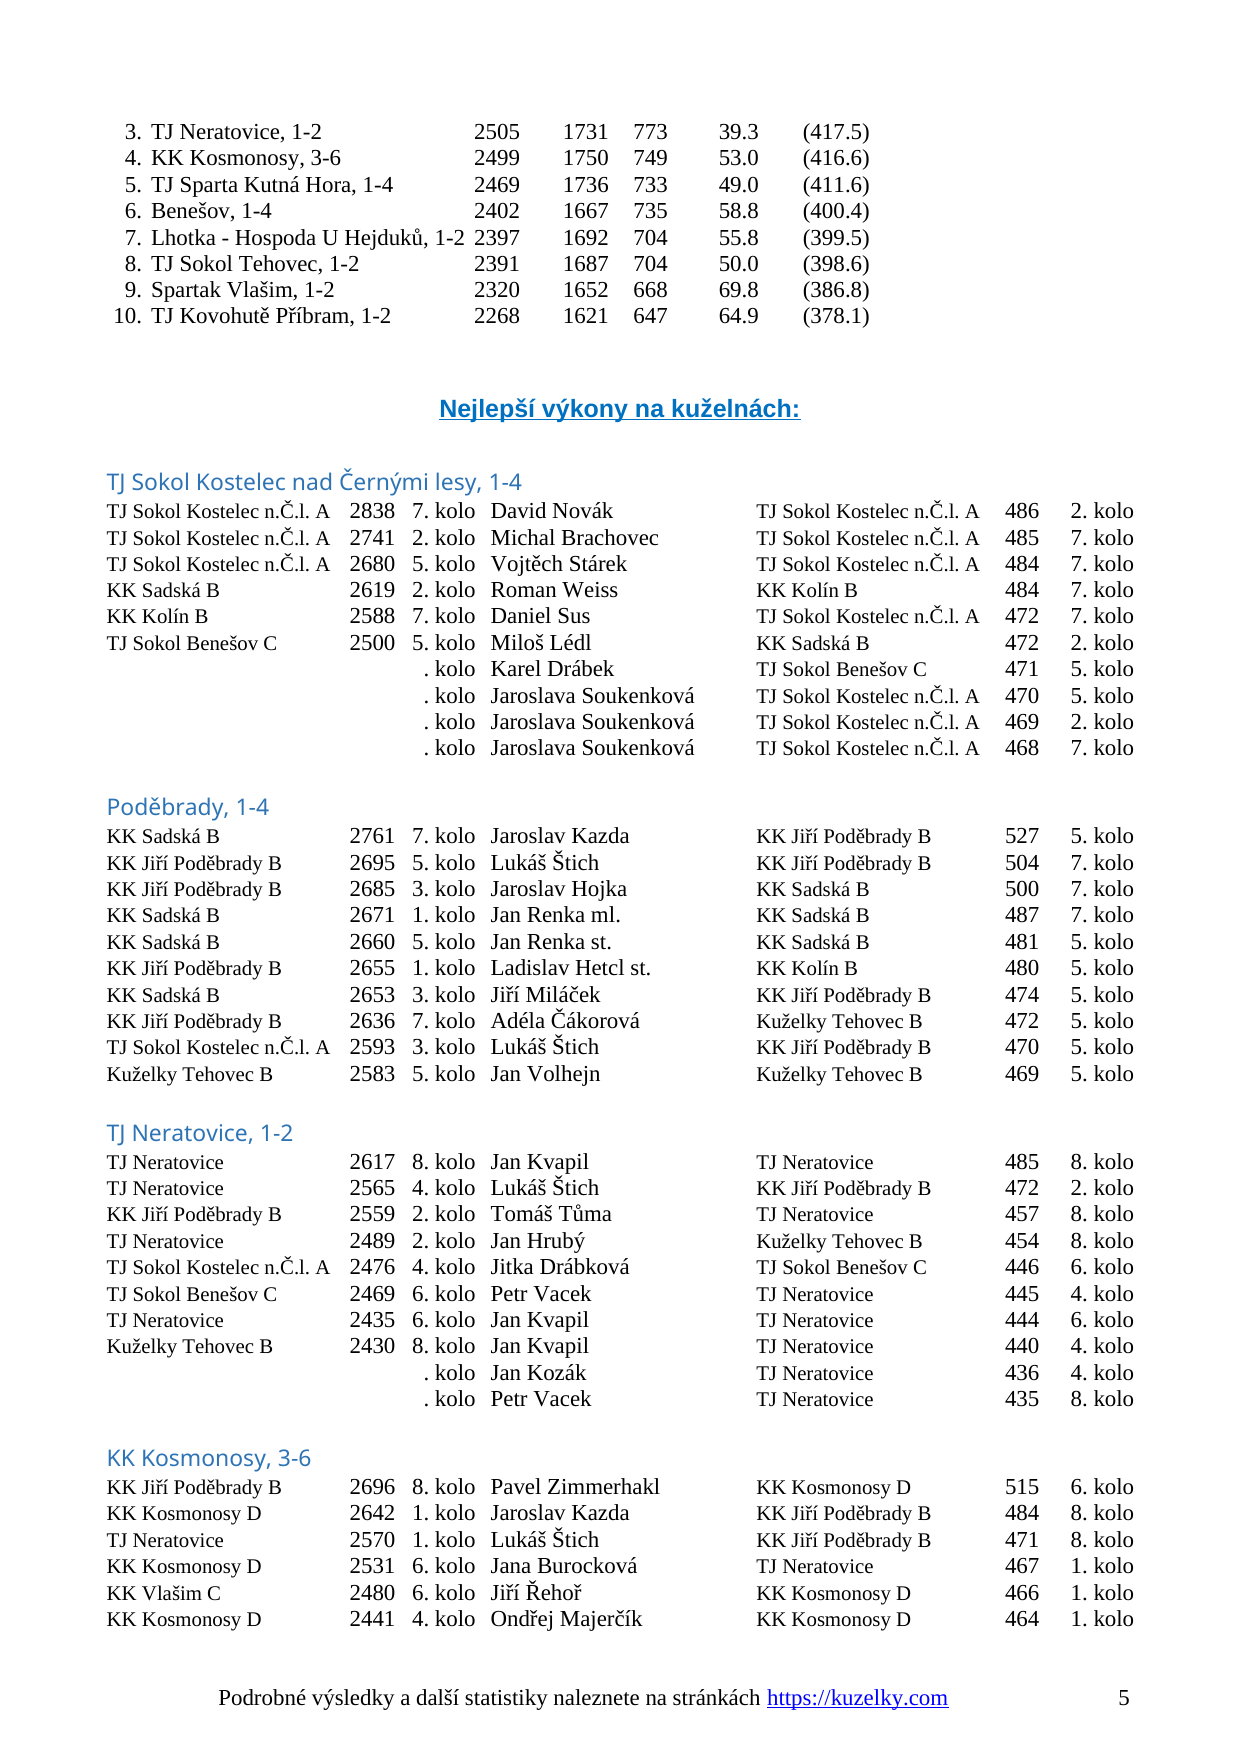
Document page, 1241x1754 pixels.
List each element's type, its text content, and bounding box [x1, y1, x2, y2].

text 3. TJ Neratovice, 1-2 2505 1731 773 39.3 (417.5) [106, 118, 1134, 144]
text . kolo Jaroslava Soukenková TJ Sokol Kostelec n.Č.l. A 470 5. kolo [106, 682, 1134, 708]
text . kolo Jaroslava Soukenková TJ Sokol Kostelec n.Č.l. A 469 2. kolo [106, 708, 1134, 734]
text . kolo Jaroslava Soukenková TJ Sokol Kostelec n.Č.l. A 468 7. kolo [106, 734, 1134, 761]
text TJ Neratovice 2617 8. kolo Jan Kvapil TJ Neratovice 485 8. kolo [106, 1148, 1134, 1174]
text KK Sadská B 2671 1. kolo Jan Renka ml. KK Sadská B 487 7. kolo [106, 902, 1134, 928]
text . kolo Petr Vacek TJ Neratovice 435 8. kolo [106, 1385, 1134, 1411]
text KK Kosmonosy D 2531 6. kolo Jana Burocková TJ Neratovice 467 1. kolo [106, 1552, 1134, 1578]
text KK Vlašim C 2480 6. kolo Jiří Řehoř KK Kosmonosy D 466 1. kolo [106, 1578, 1134, 1605]
subtitle TJ Sokol Kostelec nad Černými lesy, 1-4 [106, 466, 1134, 497]
text Kuželky Tehovec B 2583 5. kolo Jan Volhejn Kuželky Tehovec B 469 5. kolo [106, 1060, 1134, 1086]
text Nejlepší výkony na kuželnách: [94, 394, 1145, 423]
text KK Jiří Poděbrady B 2559 2. kolo Tomáš Tůma TJ Neratovice 457 8. kolo [106, 1201, 1134, 1227]
text Kuželky Tehovec B 2430 8. kolo Jan Kvapil TJ Neratovice 440 4. kolo [106, 1332, 1134, 1359]
text KK Jiří Poděbrady B 2655 1. kolo Ladislav Hetcl st. KK Kolín B 480 5. kolo [106, 954, 1134, 981]
text TJ Neratovice 2435 6. kolo Jan Kvapil TJ Neratovice 444 6. kolo [106, 1306, 1134, 1332]
subtitle KK Kosmonosy, 3-6 [106, 1442, 1134, 1473]
text TJ Neratovice 2489 2. kolo Jan Hrubý Kuželky Tehovec B 454 8. kolo [106, 1227, 1134, 1253]
text 5. TJ Sparta Kutná Hora, 1-4 2469 1736 733 49.0 (411.6) [106, 171, 1134, 197]
text KK Sadská B 2619 2. kolo Roman Weiss KK Kolín B 484 7. kolo [106, 576, 1134, 603]
text KK Kolín B 2588 7. kolo Daniel Sus TJ Sokol Kostelec n.Č.l. A 472 7. kolo [106, 603, 1134, 629]
subtitle Poděbrady, 1-4 [106, 791, 1134, 822]
text TJ Sokol Kostelec n.Č.l. A 2593 3. kolo Lukáš Štich KK Jiří Poděbrady B 470 5. kolo [106, 1033, 1134, 1060]
text . kolo Jan Kozák TJ Neratovice 436 4. kolo [106, 1359, 1134, 1385]
text 8. TJ Sokol Tehovec, 1-2 2391 1687 704 50.0 (398.6) [106, 250, 1134, 276]
text KK Jiří Poděbrady B 2696 8. kolo Pavel Zimmerhakl KK Kosmonosy D 515 6. kolo [106, 1473, 1134, 1499]
text TJ Neratovice 2565 4. kolo Lukáš Štich KK Jiří Poděbrady B 472 2. kolo [106, 1174, 1134, 1201]
text KK Jiří Poděbrady B 2685 3. kolo Jaroslav Hojka KK Sadská B 500 7. kolo [106, 875, 1134, 902]
text KK Sadská B 2660 5. kolo Jan Renka st. KK Sadská B 481 5. kolo [106, 928, 1134, 954]
text KK Jiří Poděbrady B 2695 5. kolo Lukáš Štich KK Jiří Poděbrady B 504 7. kolo [106, 849, 1134, 875]
text 9. Spartak Vlašim, 1-2 2320 1652 668 69.8 (386.8) [106, 276, 1134, 303]
text 6. Benešov, 1-4 2402 1667 735 58.8 (400.4) [106, 197, 1134, 223]
text KK Kosmonosy D 2441 4. kolo Ondřej Majerčík KK Kosmonosy D 464 1. kolo [106, 1605, 1134, 1631]
text TJ Sokol Benešov C 2469 6. kolo Petr Vacek TJ Neratovice 445 4. kolo [106, 1279, 1134, 1306]
text TJ Neratovice 2570 1. kolo Lukáš Štich KK Jiří Poděbrady B 471 8. kolo [106, 1526, 1134, 1552]
text KK Sadská B 2653 3. kolo Jiří Miláček KK Jiří Poděbrady B 474 5. kolo [106, 981, 1134, 1007]
text KK Jiří Poděbrady B 2636 7. kolo Adéla Čákorová Kuželky Tehovec B 472 5. kolo [106, 1007, 1134, 1033]
text KK Sadská B 2761 7. kolo Jaroslav Kazda KK Jiří Poděbrady B 527 5. kolo [106, 822, 1134, 849]
text 4. KK Kosmonosy, 3-6 2499 1750 749 53.0 (416.6) [106, 144, 1134, 171]
text TJ Sokol Kostelec n.Č.l. A 2680 5. kolo Vojtěch Stárek TJ Sokol Kostelec n.Č.l. A 484 7. kolo [106, 550, 1134, 576]
text KK Kosmonosy D 2642 1. kolo Jaroslav Kazda KK Jiří Poděbrady B 484 8. kolo [106, 1499, 1134, 1526]
text 10. TJ Kovohutě Příbram, 1-2 2268 1621 647 64.9 (378.1) [106, 303, 1134, 329]
text . kolo Karel Drábek TJ Sokol Benešov C 471 5. kolo [106, 655, 1134, 682]
subtitle TJ Neratovice, 1-2 [106, 1117, 1134, 1148]
text TJ Sokol Kostelec n.Č.l. A 2741 2. kolo Michal Brachovec TJ Sokol Kostelec n.Č.l. A 485 7. kolo [106, 523, 1134, 550]
text TJ Sokol Benešov C 2500 5. kolo Miloš Lédl KK Sadská B 472 2. kolo [106, 629, 1134, 655]
text TJ Sokol Kostelec n.Č.l. A 2838 7. kolo David Novák TJ Sokol Kostelec n.Č.l. A 486 2. kolo [106, 497, 1134, 523]
text TJ Sokol Kostelec n.Č.l. A 2476 4. kolo Jitka Drábková TJ Sokol Benešov C 446 6. kolo [106, 1253, 1134, 1279]
text 7. Lhotka - Hospoda U Hejduků, 1-2 2397 1692 704 55.8 (399.5) [106, 223, 1134, 250]
